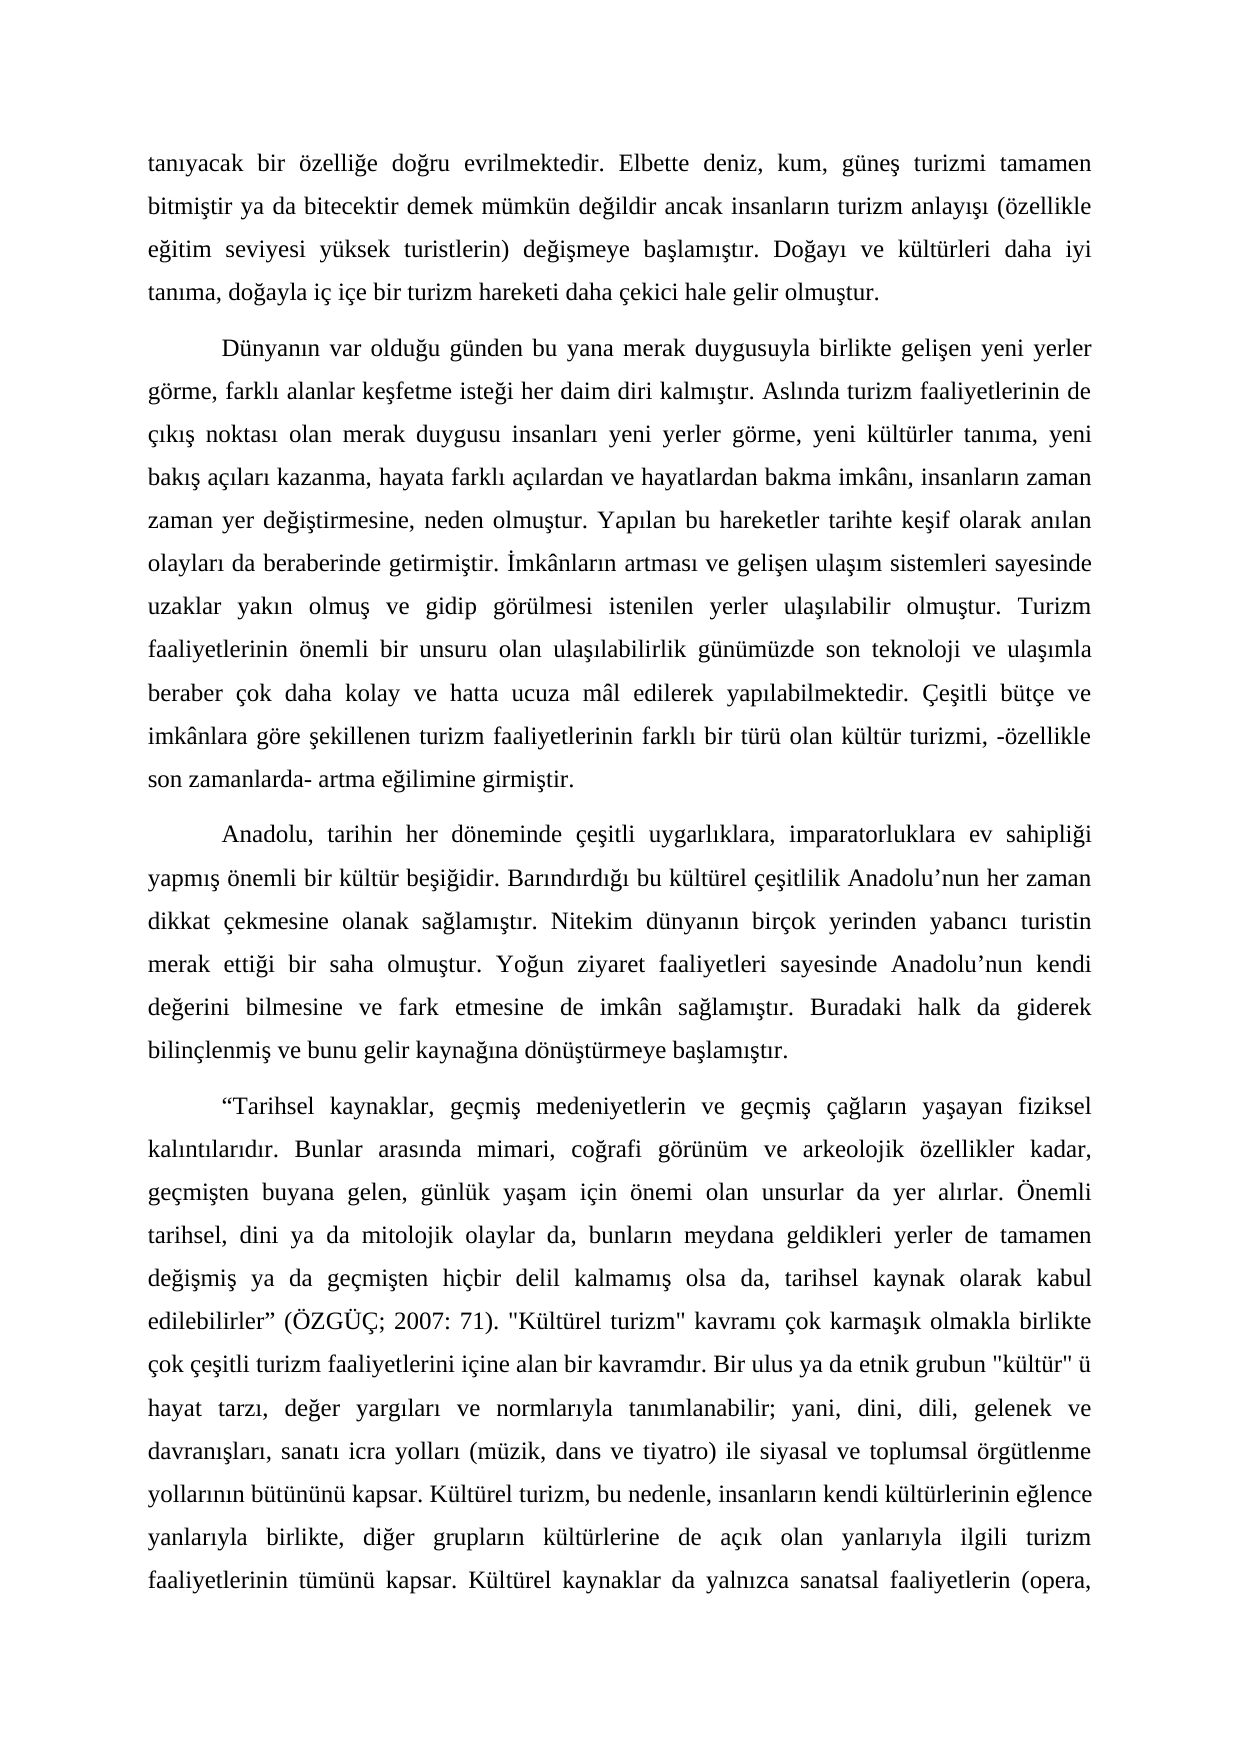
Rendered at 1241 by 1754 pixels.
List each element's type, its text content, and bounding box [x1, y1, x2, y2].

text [148, 1091, 1093, 1594]
text Dünyanın var olduğu günden bu yana merak duygusuyla birlikte gelişen yeni yerler görme, farklı alanlar keşfetme isteği her daim diri kalmıştır. Aslında turizm faaliyetlerinin de çıkış noktası olan merak duygusu insanları yeni yerler görme, yeni kültürler tanıma, yeni bakış açıları kazanma, hayata farklı açılardan ve hayatlardan bakma imkânı, insanların zaman zaman yer değiştirmesine, neden olmuştur. Yapılan bu hareketler tarihte keşif olarak anılan olayları da beraberinde getirmiştir. İmkânların artması ve gelişen ulaşım sistemleri sayesinde uzaklar yakın olmuş ve gidip görülmesi istenilen yerler ulaşılabilir olmuştur. Turizm faaliyetlerinin önemli bir unsuru olan ulaşılabilirlik günümüzde son teknoloji ve ulaşımla beraber çok daha kolay ve hatta ucuza mâl edilerek yapılabilmektedir. Çeşitli bütçe ve imkânlara göre şekillenen turizm faaliyetlerinin farklı bir türü olan kültür turizmi, -özellikle son zamanlarda- artma eğilimine girmiştir. [148, 333, 1093, 793]
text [148, 148, 1093, 306]
text Anadolu, tarihin her döneminde çeşitli uygarlıklara, imparatorluklara ev sahipliği yapmış önemli bir kültür beşiğidir. Barındırdığı bu kültürel çeşitlilik Anadolu’nun her zaman dikkat çekmesine olanak sağlamıştır. Nitekim dünyanın birçok yerinden yabancı turistin merak ettiği bir saha olmuştur. Yoğun ziyaret faaliyetleri sayesinde Anadolu’nun kendi değerini bilmesine ve fark etmesine de imkân sağlamıştır. Buradaki halk da giderek bilinçlenmiş ve bunu gelir kaynağına dönüştürmeye başlamıştır. [148, 819, 1093, 1064]
